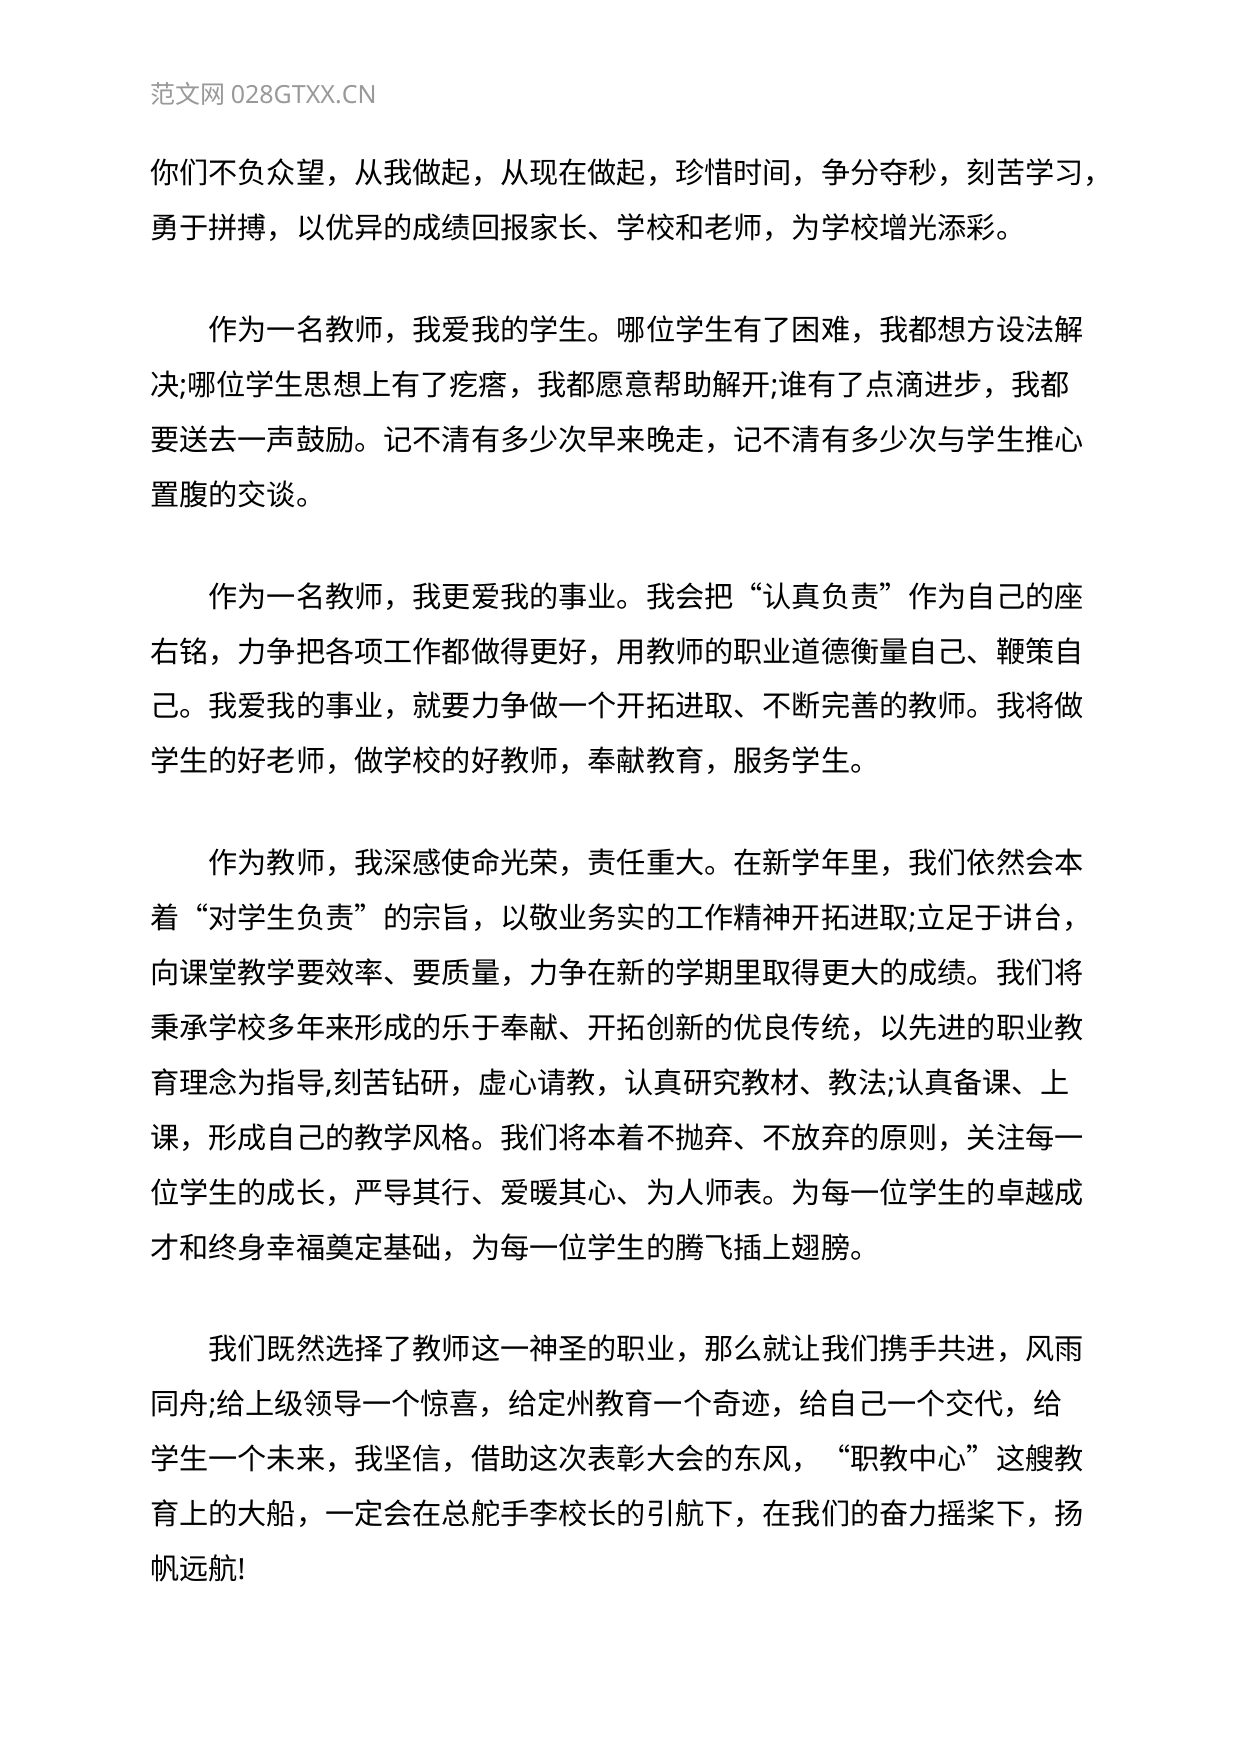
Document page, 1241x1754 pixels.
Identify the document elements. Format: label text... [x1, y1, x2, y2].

text 作为一名教师，我更爱我的事业。我会把“认真负责”作为自己的座右铭，力争把各项工作都做得更好，用教师的职业道德衡量自己、鞭策自己。我爱我的事业，就要力争做一个开拓进取、不断完善的教师。我将做学生的好老师，做学校的好教师，奉献教育，服务学生。 [150, 573, 1090, 780]
text 作为一名教师，我爱我的学生。哪位学生有了困难，我都想方设法解决;哪位学生思想上有了疙瘩，我都愿意帮助解开;谁有了点滴进步，我都要送去一声鼓励。记不清有多少次早来晚走，记不清有多少次与学生推心置腹的交谈。 [150, 307, 1090, 514]
text 我们既然选择了教师这一神圣的职业，那么就让我们携手共进，风雨同舟;给上级领导一个惊喜，给定州教育一个奇迹，给自己一个交代，给学生一个未来，我坚信，借助这次表彰大会的东风，“职教中心”这艘教育上的大船，一定会在总舵手李校长的引航下，在我们的奋力摇桨下，扬帆远航! [150, 1326, 1090, 1588]
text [150, 150, 1090, 247]
text 作为教师，我深感使命光荣，责任重大。在新学年里，我们依然会本着“对学生负责”的宗旨，以敬业务实的工作精神开拓进取;立足于讲台，向课堂教学要效率、要质量，力争在新的学期里取得更大的成绩。我们将秉承学校多年来形成的乐于奉献、开拓创新的优良传统，以先进的职业教育理念为指导,刻苦钻研，虚心请教，认真研究教材、教法;认真备课、上课，形成自己的教学风格。我们将本着不抛弃、不放弃的原则，关注每一位学生的成长，严导其行、爱暖其心、为人师表。为每一位学生的卓越成才和终身幸福奠定基础，为每一位学生的腾飞插上翅膀。 [150, 840, 1090, 1266]
